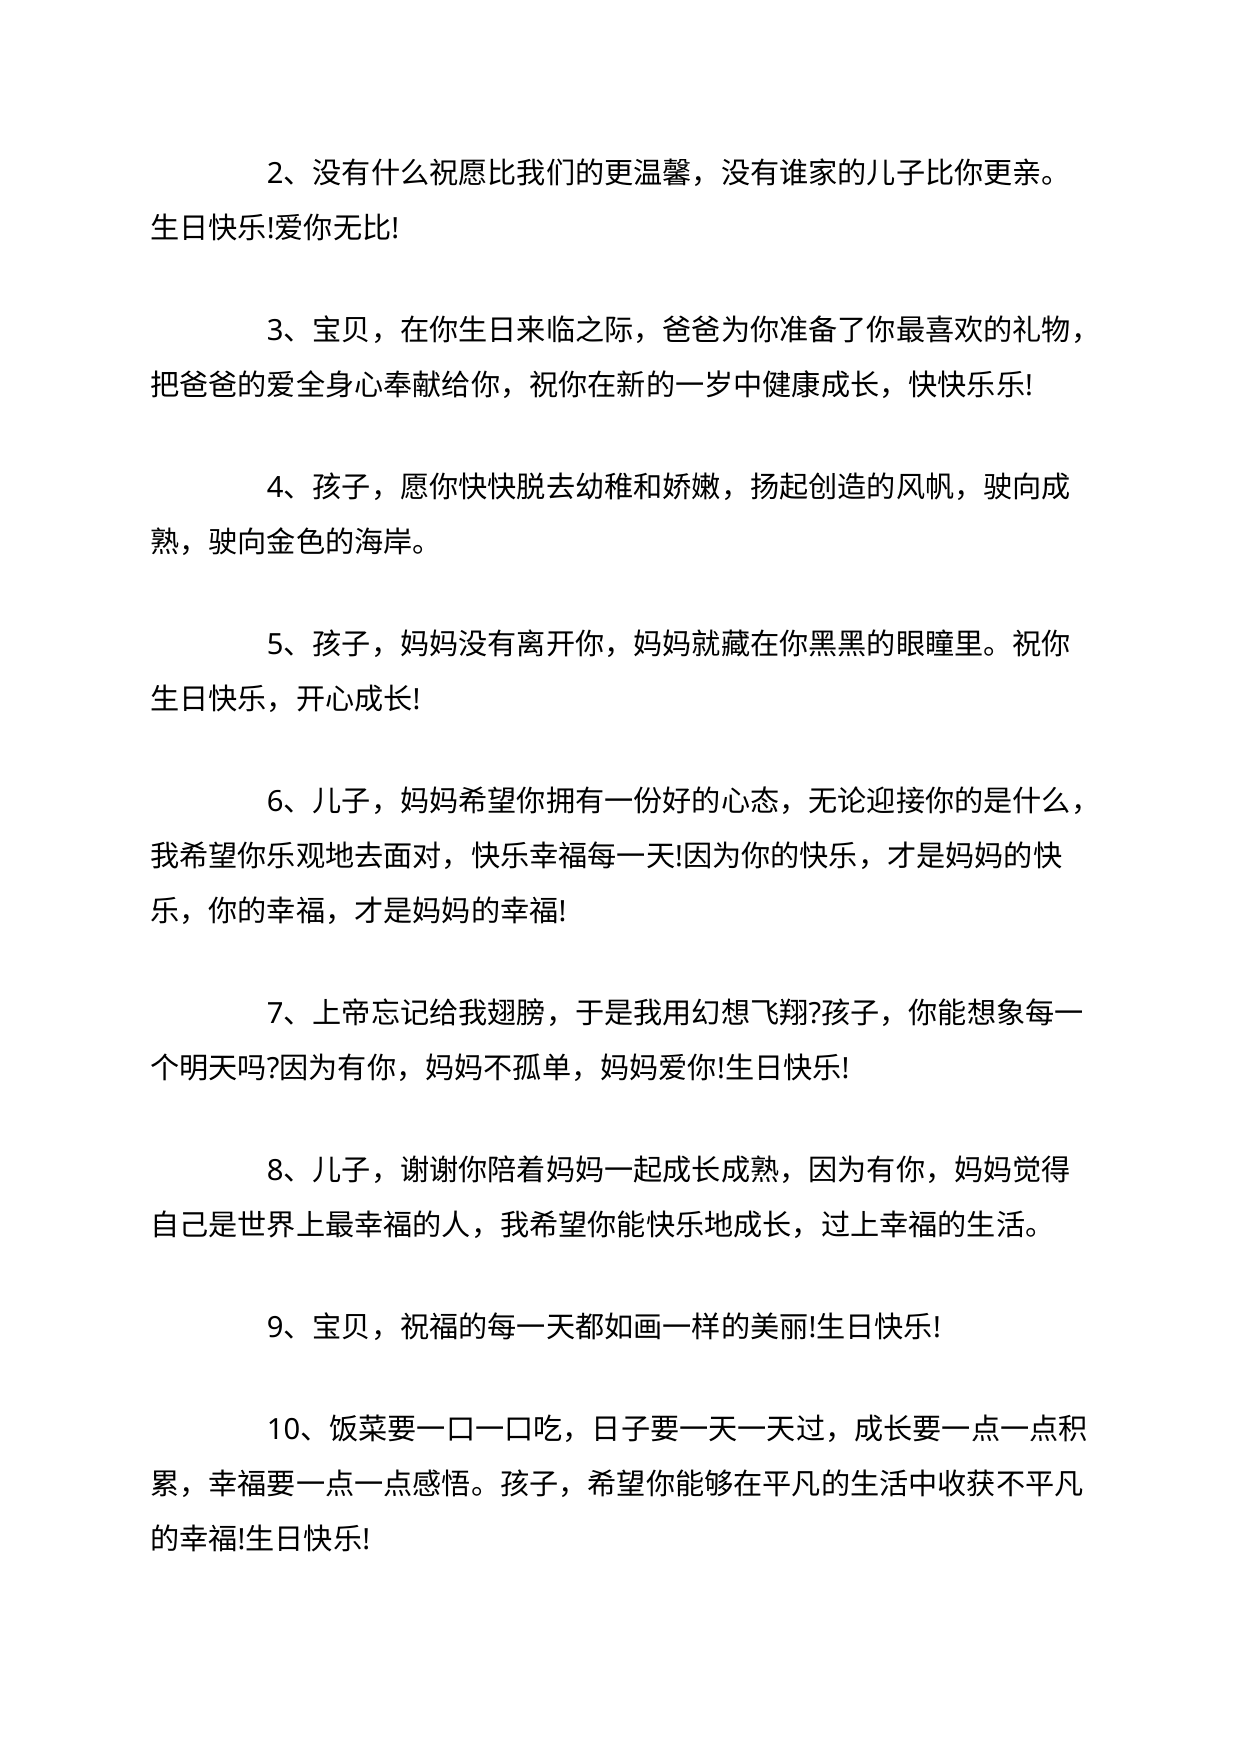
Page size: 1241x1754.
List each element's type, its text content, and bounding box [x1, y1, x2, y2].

text 7、上帝忘记给我翅膀，于是我用幻想飞翔?孩子，你能想象每一个明天吗?因为有你，妈妈不孤单，妈妈爱你!生日快乐! [150, 990, 1090, 1087]
text 9、宝贝，祝福的每一天都如画一样的美丽!生日快乐! [150, 1303, 1090, 1346]
text 2、没有什么祝愿比我们的更温馨，没有谁家的儿子比你更亲。生日快乐!爱你无比! [150, 150, 1090, 247]
text 10、饭菜要一口一口吃，日子要一天一天过，成长要一点一点积累，幸福要一点一点感悟。孩子，希望你能够在平凡的生活中收获不平凡的幸福!生日快乐! [150, 1405, 1090, 1558]
text 4、孩子，愿你快快脱去幼稚和娇嫩，扬起创造的风帆，驶向成熟，驶向金色的海岸。 [150, 464, 1090, 561]
text 3、宝贝，在你生日来临之际，爸爸为你准备了你最喜欢的礼物，把爸爸的爱全身心奉献给你，祝你在新的一岁中健康成长，快快乐乐! [150, 307, 1090, 404]
text 5、孩子，妈妈没有离开你，妈妈就藏在你黑黑的眼瞳里。祝你生日快乐，开心成长! [150, 621, 1090, 718]
text 8、儿子，谢谢你陪着妈妈一起成长成熟，因为有你，妈妈觉得自己是世界上最幸福的人，我希望你能快乐地成长，过上幸福的生活。 [150, 1147, 1090, 1244]
text 6、儿子，妈妈希望你拥有一份好的心态，无论迎接你的是什么，我希望你乐观地去面对，快乐幸福每一天!因为你的快乐，才是妈妈的快乐，你的幸福，才是妈妈的幸福! [150, 778, 1090, 930]
